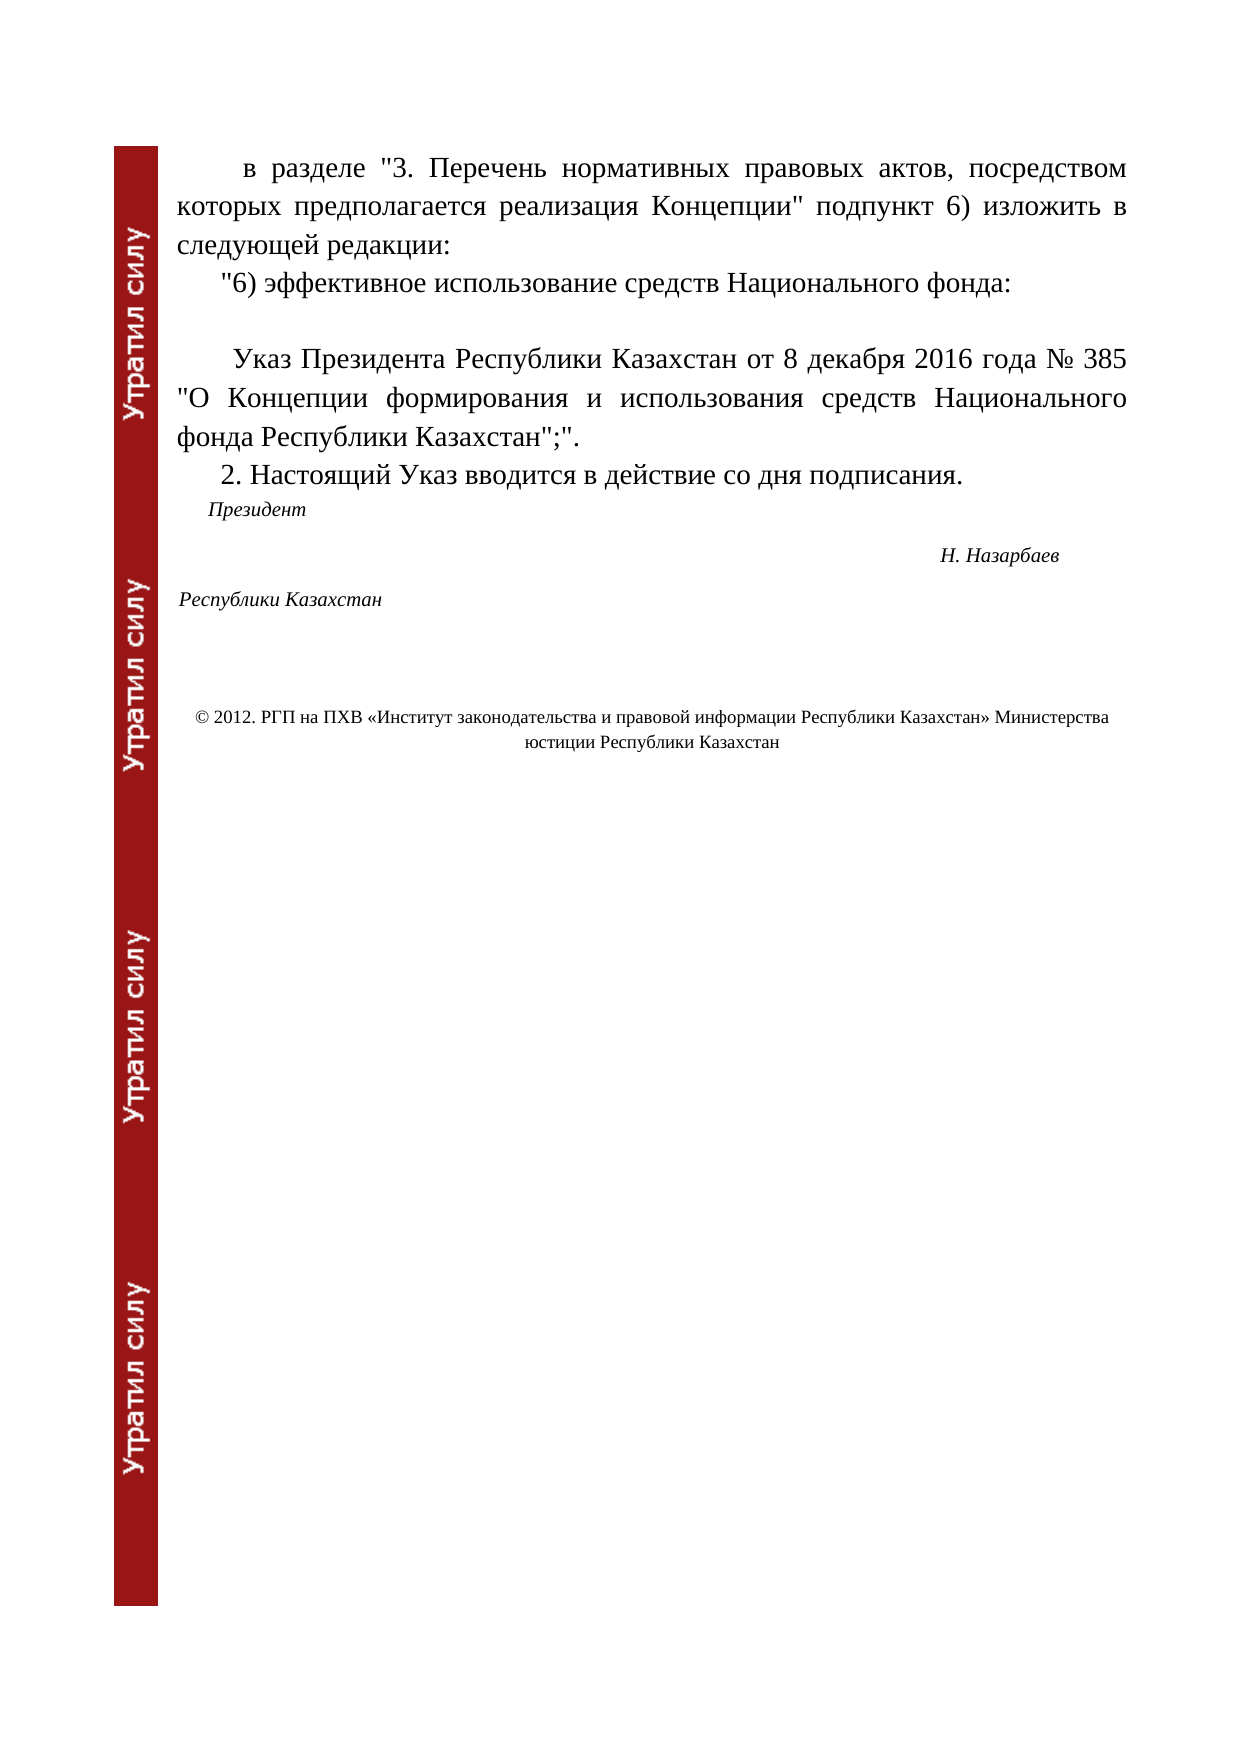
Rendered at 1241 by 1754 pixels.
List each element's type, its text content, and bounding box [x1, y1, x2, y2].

text 2. Настоящий Указ вводится в действие со дня подписания. [112, 457, 1128, 491]
text "6) эффективное использование средств Национального фонда: [112, 266, 1128, 299]
picture [114, 619, 158, 706]
picture [114, 491, 158, 496]
picture [114, 261, 158, 266]
picture [114, 452, 158, 457]
table_header Н. Назарбаев [939, 496, 1240, 619]
table_header Президент Республики Казахстан [101, 496, 939, 619]
text Указ Президента Республики Казахстан от 8 декабря 2016 года № 385 "О Концепции формирования и использования средств Национального фонда Республики Казахстан";". [112, 342, 1128, 452]
picture [114, 752, 158, 1606]
picture [114, 299, 158, 342]
text © 2012. РГП на ПХВ «Институт законодательства и правовой информации Республики Казахстан» Министерства юстиции Республики Казахстан [112, 706, 1128, 752]
text в разделе "3. Перечень нормативных правовых актов, посредством которых предполагается реализация Концепции" подпункт 6) изложить в следующей редакции: [112, 150, 1128, 261]
picture [114, 146, 158, 150]
